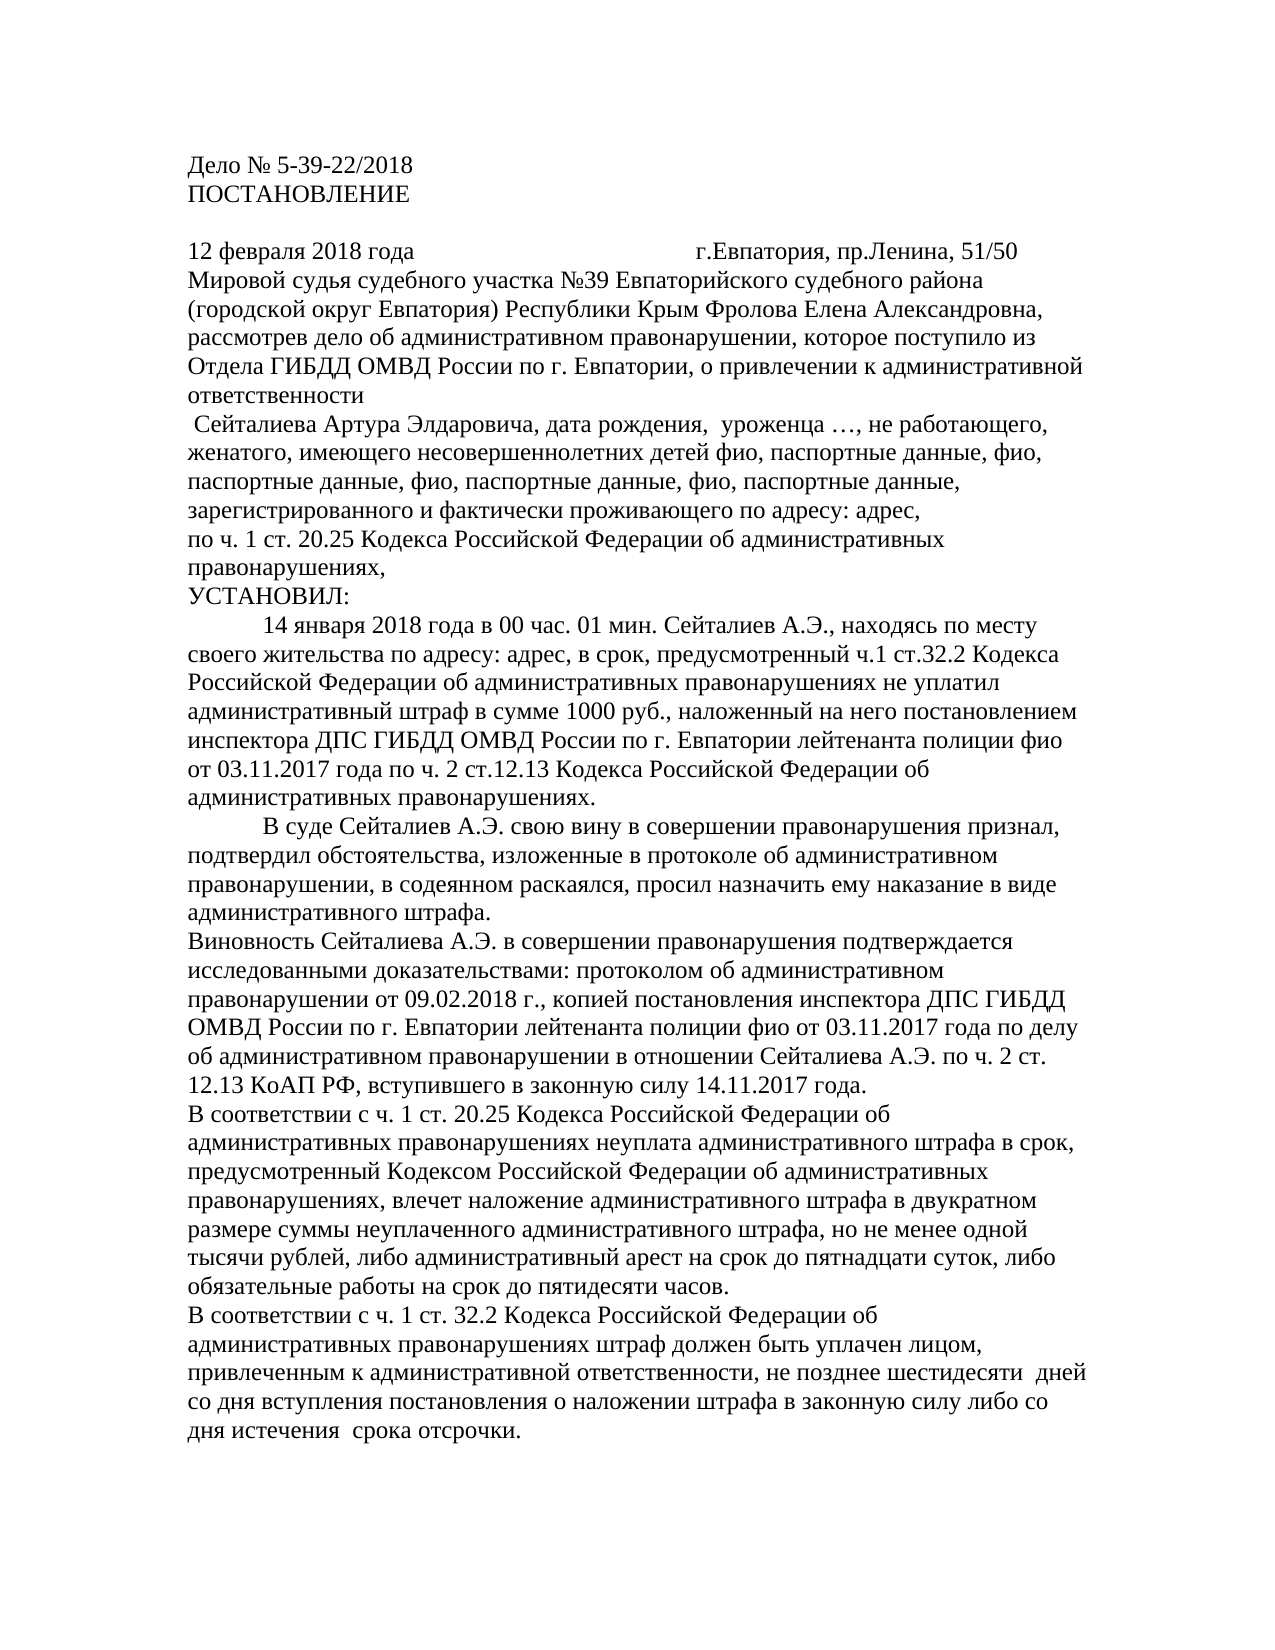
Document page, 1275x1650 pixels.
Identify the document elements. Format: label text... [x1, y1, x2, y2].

text ПОСТАНОВЛЕНИЕ [187, 179, 1087, 207]
text Виновность Сейталиева А.Э. в совершении правонарушения подтверждается исследованными доказательствами: протоколом об административном правонарушении от 09.02.2018 г., копией постановления инспектора ДПС ГИБДД ОМВД России по г. Евпатории лейтенанта полиции фио от 03.11.2017 года по делу об административном правонарушении в отношении Сейталиева А.Э. по ч. 2 ст. 12.13 КоАП РФ, вступившего в законную силу 14.11.2017 года. [187, 926, 1087, 1099]
text 14 января 2018 года в 00 час. 01 мин. Сейталиев А.Э., находясь по месту своего жительства по адресу: адрес, в срок, предусмотренный ч.1 ст.32.2 Кодекса Российской Федерации об административных правонарушениях не уплатил административный штраф в сумме 1000 руб., наложенный на него постановлением инспектора ДПС ГИБДД ОМВД России по г. Евпатории лейтенанта полиции фио от 03.11.2017 года по ч. 2 ст.12.13 Кодекса Российской Федерации об административных правонарушениях. [187, 610, 1087, 811]
text 12 февраля 2018 года г.Евпатория, пр.Ленина, 51/50 [187, 236, 1087, 265]
text В соответствии с ч. 1 ст. 32.2 Кодекса Российской Федерации об административных правонарушениях штраф должен быть уплачен лицом, привлеченным к административной ответственности, не позднее шестидесяти дней со дня вступления постановления о наложении штрафа в законную силу либо со дня истечения срока отсрочки. [187, 1300, 1087, 1444]
text В суде Сейталиев А.Э. свою вину в совершении правонарушения признал, подтвердил обстоятельства, изложенные в протоколе об административном правонарушении, в содеянном раскаялся, просил назначить ему наказание в виде административного штрафа. [187, 811, 1087, 926]
text по ч. 1 ст. 20.25 Кодекса Российской Федерации об административных правонарушениях, [187, 524, 1087, 581]
text Сейталиева Артура Элдаровича, дата рождения, уроженца …, не работающего, женатого, имеющего несовершеннолетних детей фио, паспортные данные, фио, паспортные данные, фио, паспортные данные, фио, паспортные данные, зарегистрированного и фактически проживающего по адресу: адрес, [187, 409, 1087, 524]
text Мировой судья судебного участка №39 Евпаторийского судебного района (городской округ Евпатория) Республики Крым Фролова Елена Александровна, рассмотрев дело об административном правонарушении, которое поступило из Отдела ГИБДД ОМВД России по г. Евпатории, о привлечении к административной ответственности [187, 265, 1087, 409]
text В соответствии с ч. 1 ст. 20.25 Кодекса Российской Федерации об административных правонарушениях неуплата административного штрафа в срок, предусмотренный Кодексом Российской Федерации об административных правонарушениях, влечет наложение административного штрафа в двукратном размере суммы неуплаченного административного штрафа, но не менее одной тысячи рублей, либо административный арест на срок до пятнадцати суток, либо обязательные работы на срок до пятидесяти часов. [187, 1099, 1087, 1300]
text Дело № 5-39-22/2018 [187, 150, 1087, 179]
text УСТАНОВИЛ: [187, 581, 1087, 610]
